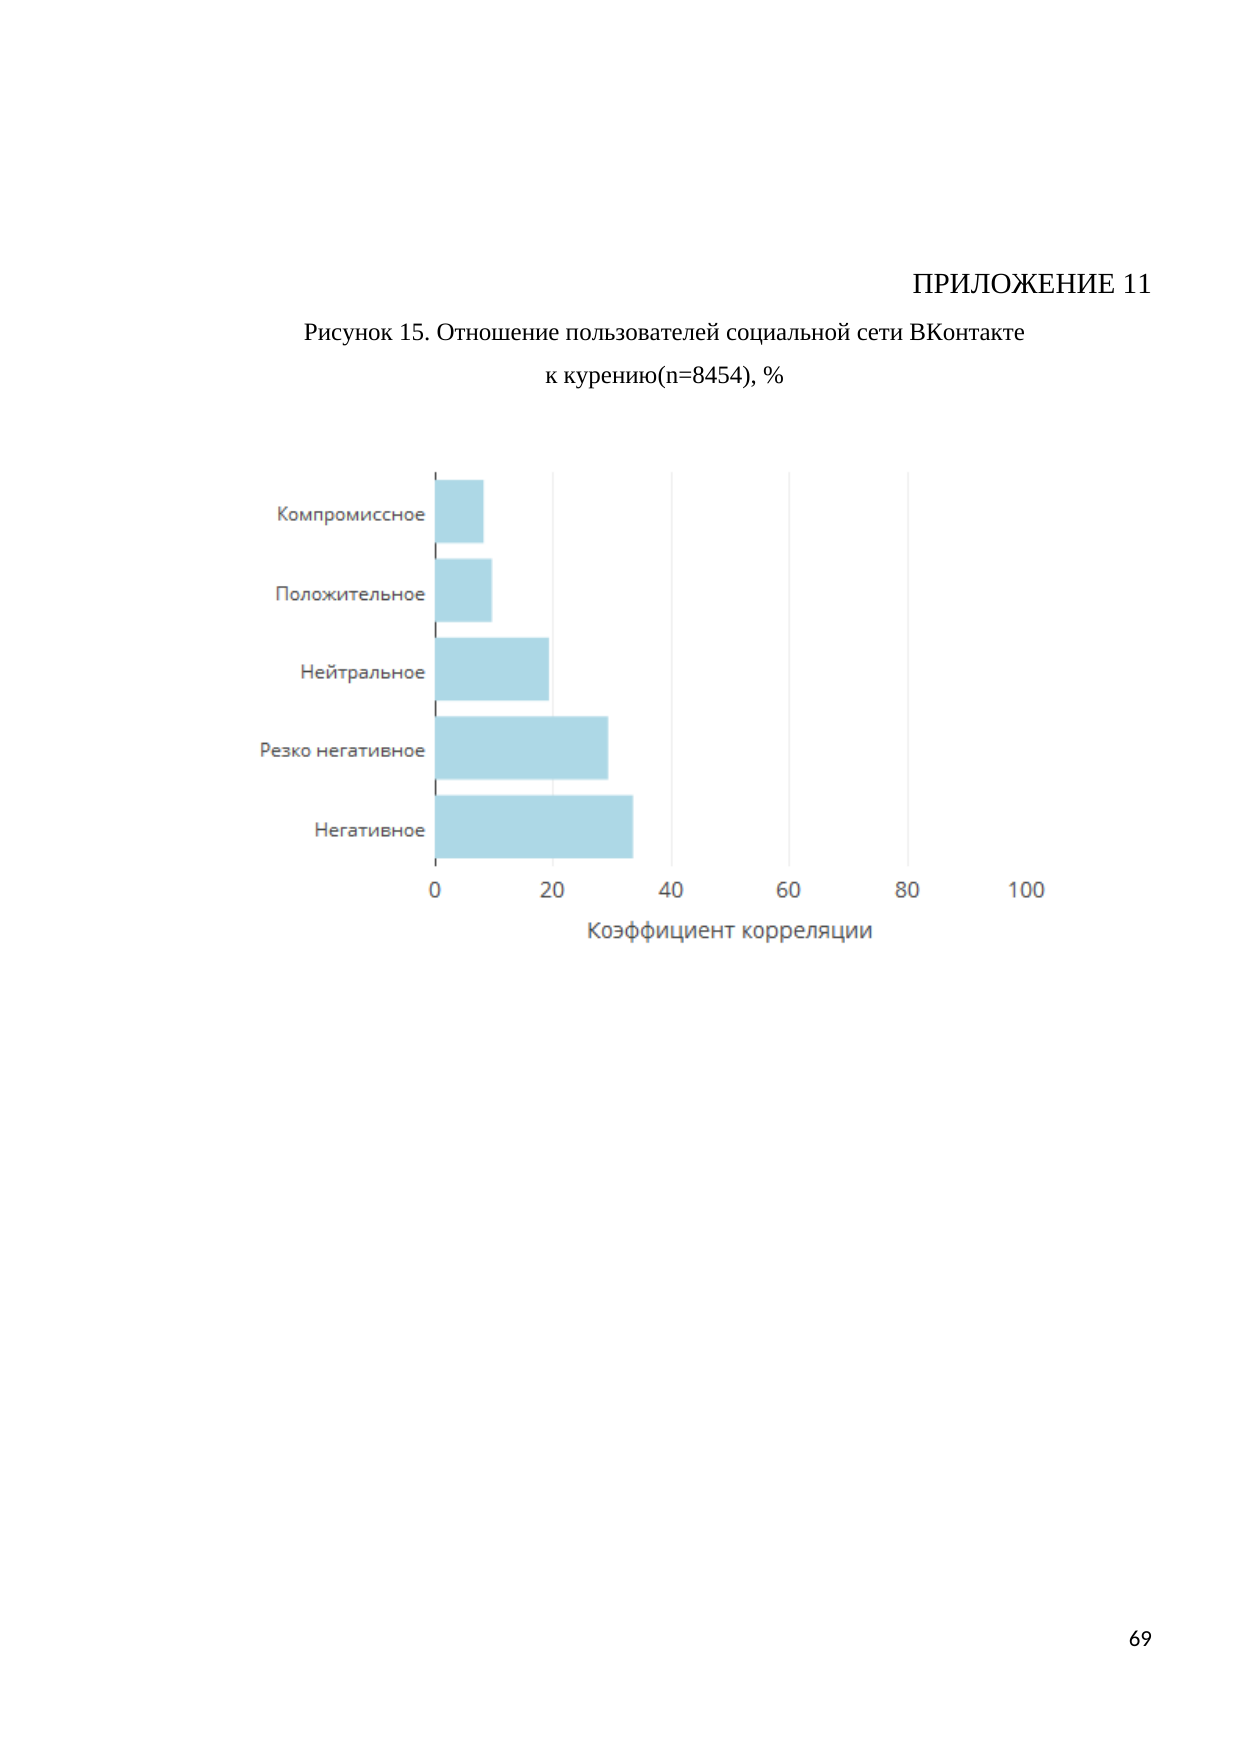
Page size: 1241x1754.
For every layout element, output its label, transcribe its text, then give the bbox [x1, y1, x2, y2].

text Рисунок 15. Отношение пользователей социальной сети ВКонтакте [177, 317, 1152, 346]
picture [177, 403, 1125, 965]
text к курению(n=8454), % [177, 360, 1152, 389]
text ПРИЛОЖЕНИЕ 11 [177, 266, 1152, 300]
